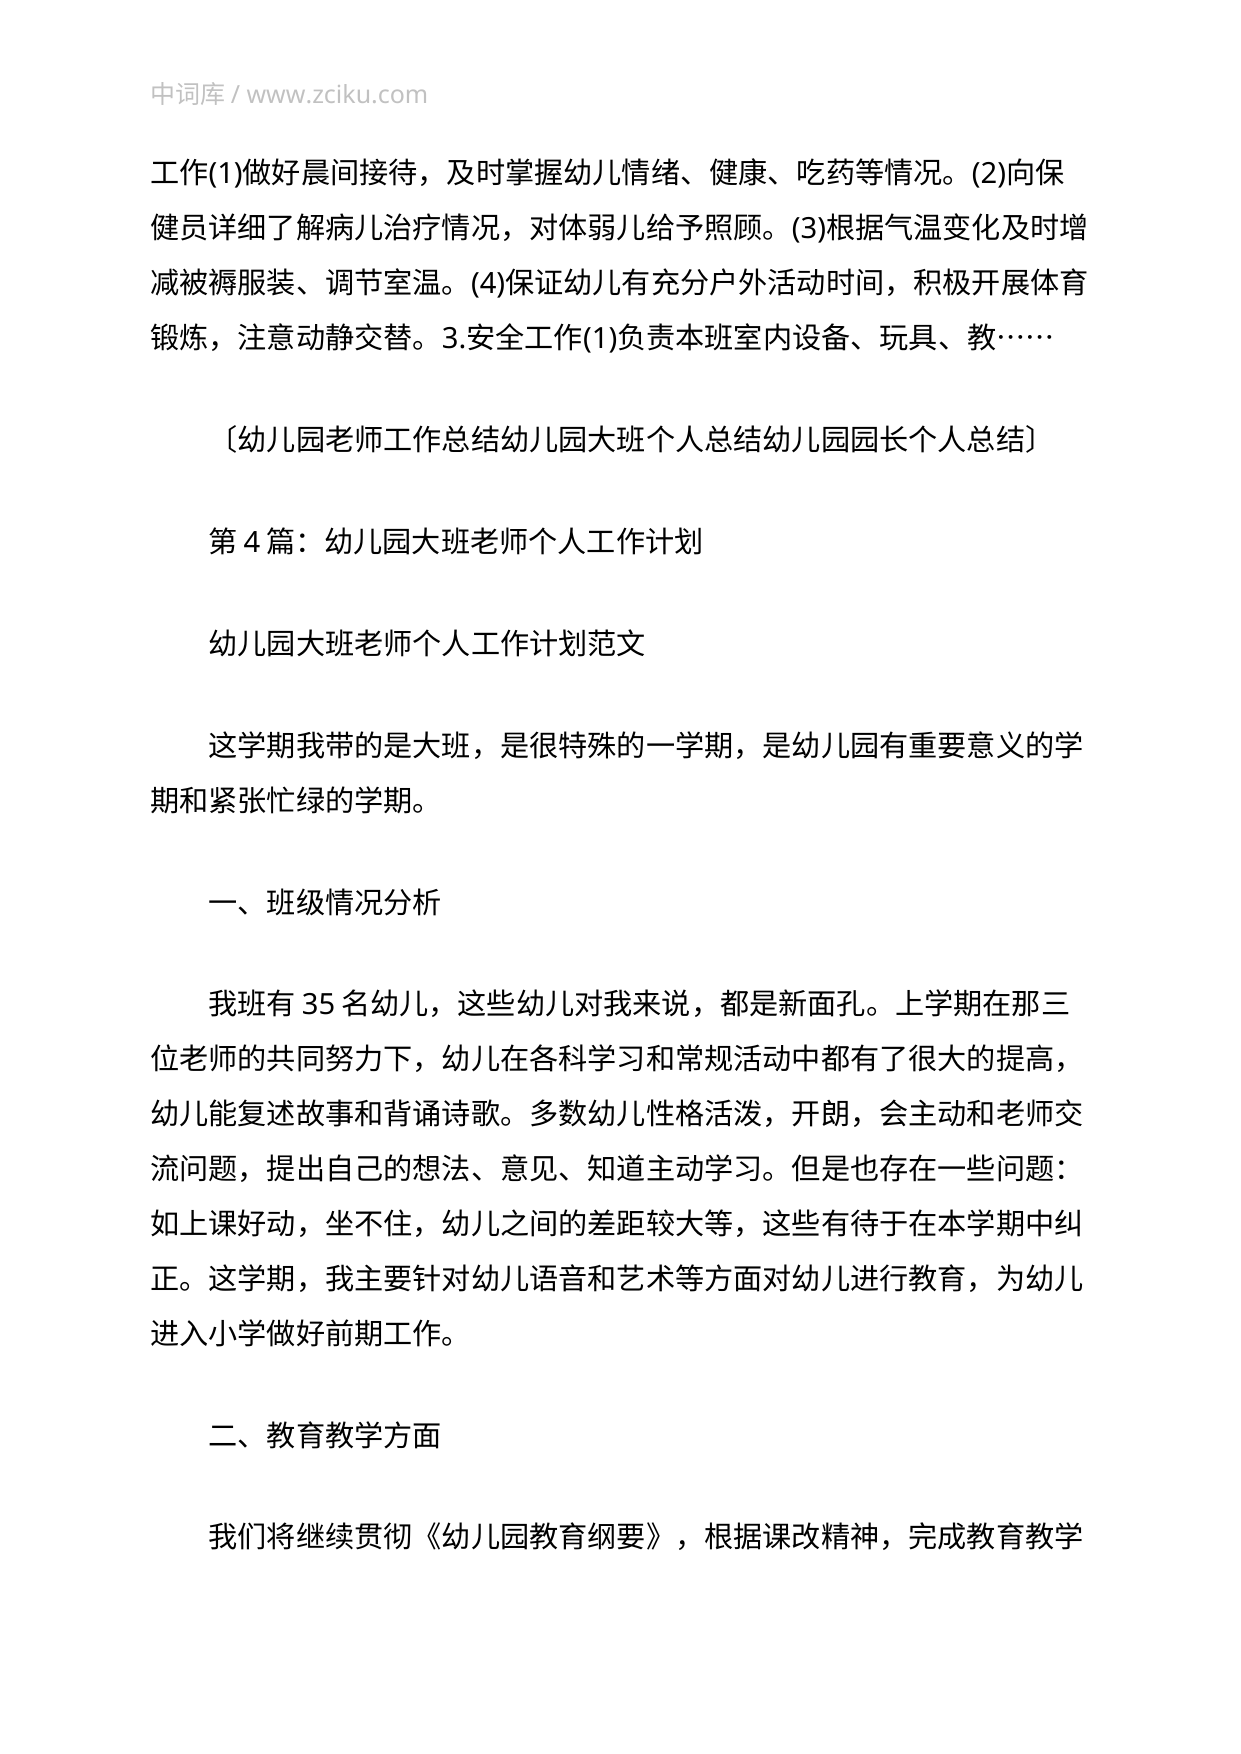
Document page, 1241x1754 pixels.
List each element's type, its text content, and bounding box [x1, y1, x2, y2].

text 第4篇：幼儿园大班老师个人工作计划 [150, 519, 1090, 561]
text 幼儿园大班老师个人工作计划范文 [150, 621, 1090, 663]
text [150, 150, 1090, 357]
text 我班有35名幼儿，这些幼儿对我来说，都是新面孔。上学期在那三位老师的共同努力下，幼儿在各科学习和常规活动中都有了很大的提高，幼儿能复述故事和背诵诗歌。多数幼儿性格活泼，开朗，会主动和老师交流问题，提出自己的想法、意见、知道主动学习。但是也存在一些问题：如上课好动，坐不住，幼儿之间的差距较大等，这些有待于在本学期中纠正。这学期，我主要针对幼儿语音和艺术等方面对幼儿进行教育，为幼儿进入小学做好前期工作。 [150, 981, 1090, 1353]
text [150, 1514, 1090, 1556]
text 二、教育教学方面 [150, 1412, 1090, 1454]
text 〔幼儿园老师工作总结幼儿园大班个人总结幼儿园园长个人总结〕 [150, 417, 1090, 459]
text 这学期我带的是大班，是很特殊的一学期，是幼儿园有重要意义的学期和紧张忙绿的学期。 [150, 722, 1090, 820]
text 一、班级情况分析 [150, 879, 1090, 921]
